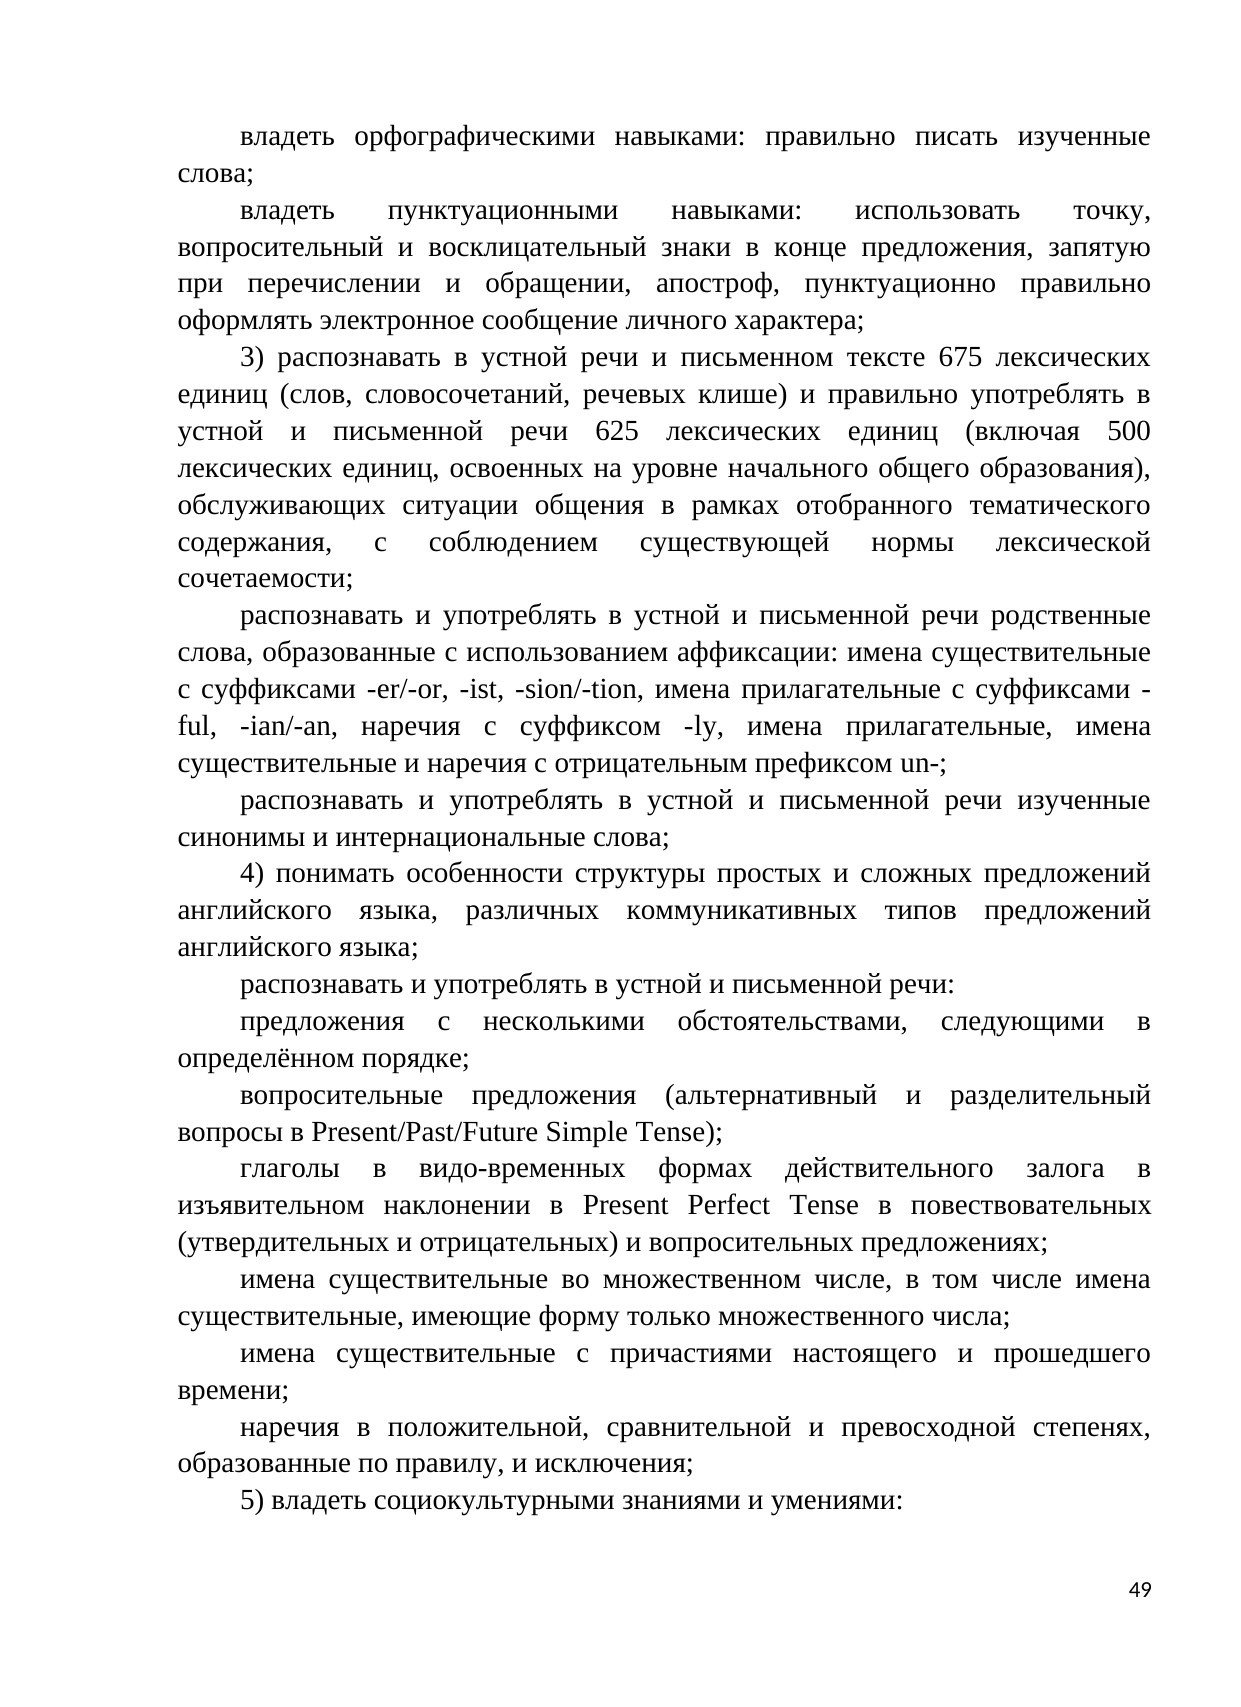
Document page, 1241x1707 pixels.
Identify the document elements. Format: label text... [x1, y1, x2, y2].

text вопросительные предложения (альтернативный и разделительный вопросы в Present/Past/Future Simple Tense); [177, 1077, 1152, 1147]
text предложения с несколькими обстоятельствами, следующими в определённом порядке; [177, 1003, 1152, 1073]
text наречия в положительной, сравнительной и превосходной степенях, образованные по правилу, и исключения; [177, 1409, 1152, 1479]
text распознавать и употреблять в устной и письменной речи: [177, 966, 1152, 1000]
text владеть пунктуационными навыками: использовать точку, вопросительный и восклицательный знаки в конце предложения, запятую при перечислении и обращении, апостроф, пунктуационно правильно оформлять электронное сообщение личного характера; [177, 192, 1152, 336]
text распознавать и употреблять в устной и письменной речи родственные слова, образованные с использованием аффиксации: имена существительные с суффиксами -er/-or, -ist, -sion/-tion, имена прилагательные с суффиксами -ful, -ian/-an, наречия с суффиксом -ly, имена прилагательные, имена существительные и наречия с отрицательным префиксом un-; [177, 597, 1152, 778]
text распознавать и употреблять в устной и письменной речи изученные синонимы и интернациональные слова; [177, 782, 1152, 852]
text имена существительные с причастиями настоящего и прошедшего времени; [177, 1335, 1152, 1405]
text 5) владеть социокультурными знаниями и умениями: [177, 1482, 1152, 1516]
text имена существительные во множественном числе, в том числе имена существительные, имеющие форму только множественного числа; [177, 1261, 1152, 1332]
text 4) понимать особенности структуры простых и сложных предложений английского языка, различных коммуникативных типов предложений английского языка; [177, 856, 1152, 963]
text владеть орфографическими навыками: правильно писать изученные слова; [177, 118, 1152, 188]
text 3) распознавать в устной речи и письменном тексте 675 лексических единиц (слов, словосочетаний, речевых клише) и правильно употреблять в устной и письменной речи 625 лексических единиц (включая 500 лексических единиц, освоенных на уровне начального общего образования), обслуживающих ситуации общения в рамках отобранного тематического содержания, с соблюдением существующей нормы лексической сочетаемости; [177, 339, 1152, 594]
text глаголы в видо-временных формах действительного залога в изъявительном наклонении в Present Perfect Tense в повествовательных (утвердительных и отрицательных) и вопросительных предложениях; [177, 1151, 1152, 1258]
